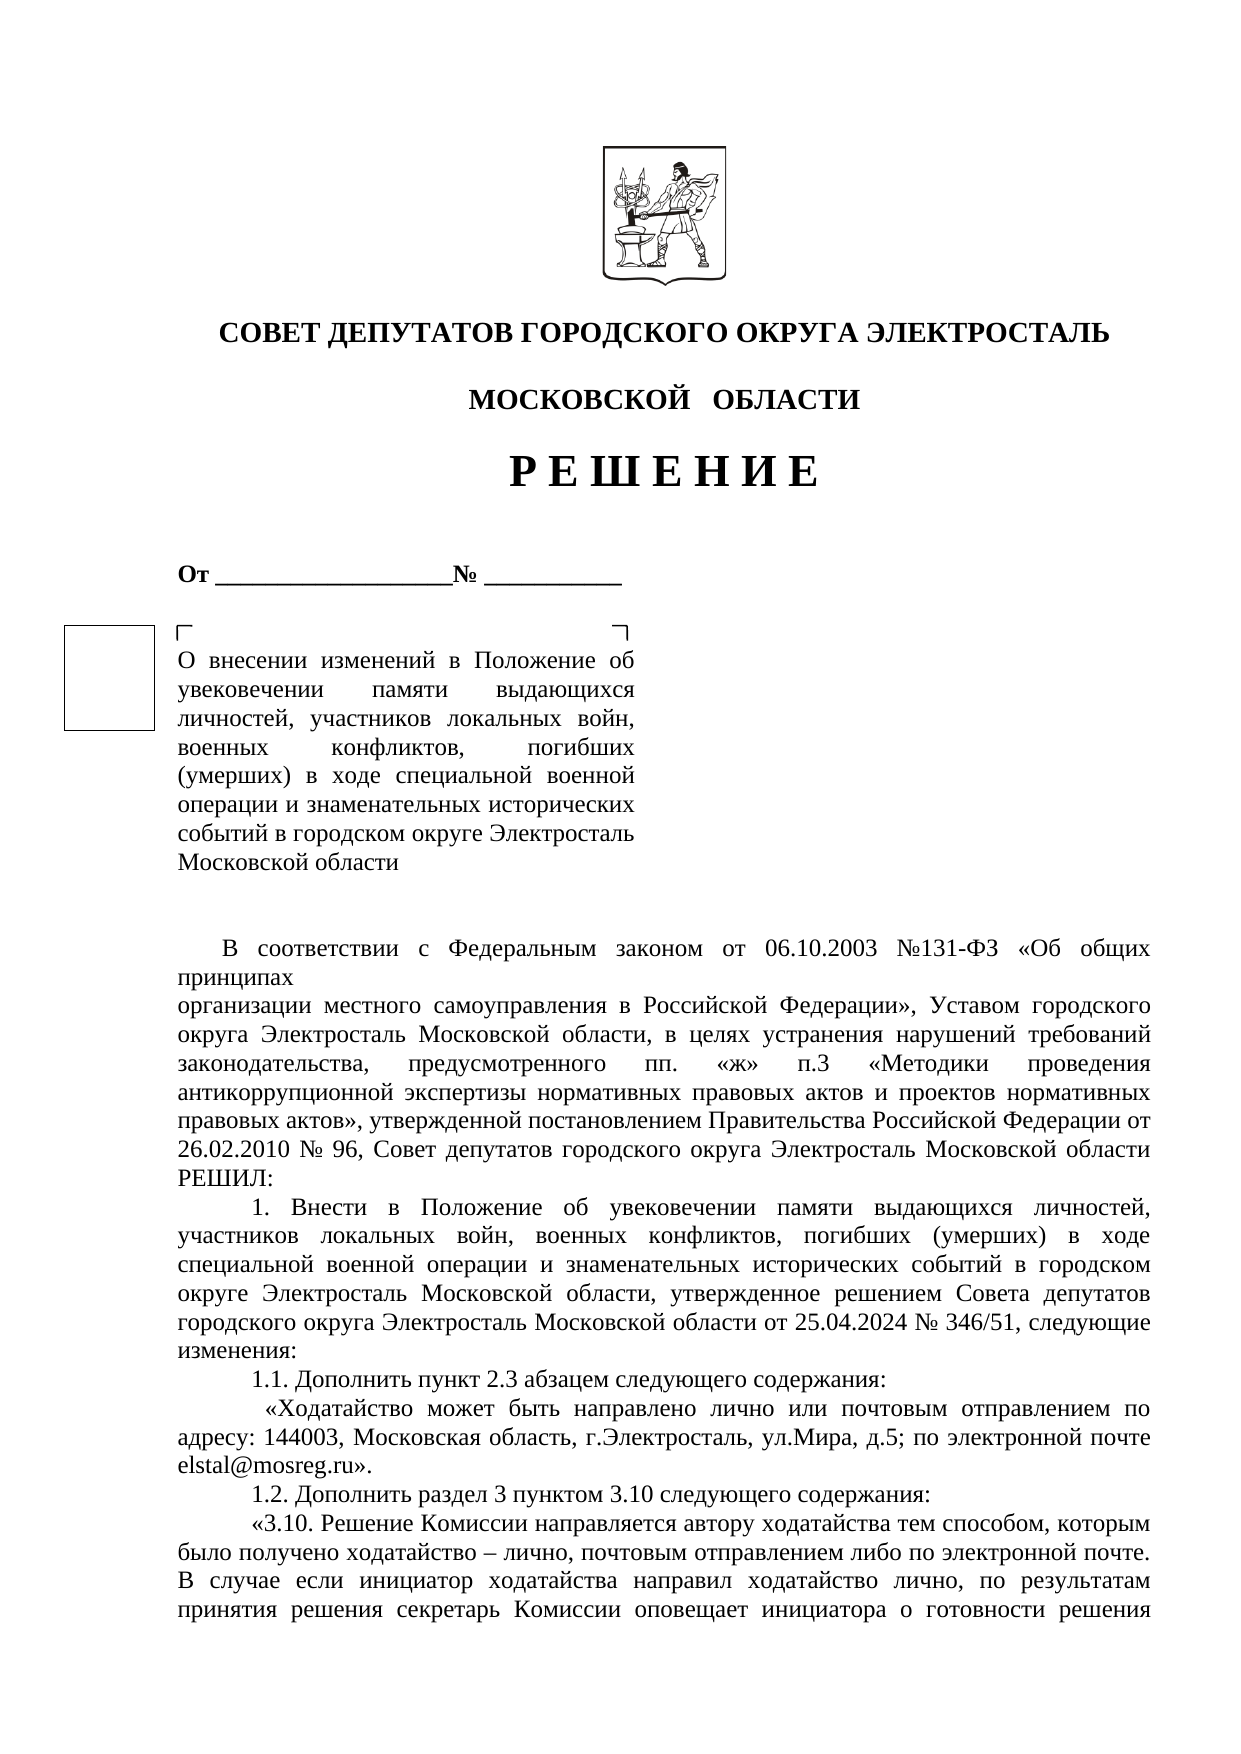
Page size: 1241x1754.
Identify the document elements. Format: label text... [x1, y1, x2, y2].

text СОВЕТ ДЕПУТАТОВ ГОРОДСКОГО ОКРУГА ЭЛЕКТРОСТАЛЬ [177, 315, 1152, 348]
text «Ходатайство может быть направлено лично или почтовым отправлением по адресу: 144003, Московская область, г.Электросталь, ул.Мира, д.5; по электронной почте elstal@mosreg.ru». [177, 1393, 1152, 1479]
text организации местного самоуправления в Российской Федерации», Уставом городского округа Электросталь Московской области, в целях устранения нарушений требований законодательства, предусмотренного пп. «ж» п.3 «Методики проведения антикоррупционной экспертизы нормативных правовых актов и проектов нормативных правовых актов», утвержденной постановлением Правительства Российской Федерации от 26.02.2010 № 96, Совет депутатов городского округа Электросталь Московской области РЕШИЛ: [177, 990, 1152, 1192]
text МОСКОВСКОЙ ОБЛАСТИ [177, 382, 1152, 415]
text В соответствии с Федеральным законом от 06.10.2003 №131-ФЗ «Об общих принципах [177, 933, 1152, 990]
text О внесении изменений в Положение об увековечении памяти выдающихся личностей, участников локальных войн, военных конфликтов, погибших (умерших) в ходе специальной военной операции и знаменательных исторических событий в городском округе Электросталь Московской области [177, 645, 635, 875]
text 1.1. Дополнить пункт 2.3 абзацем следующего содержания: [177, 1364, 1152, 1393]
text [177, 1508, 1152, 1623]
text 1. Внести в Положение об увековечении памяти выдающихся личностей, участников локальных войн, военных конфликтов, погибших (умерших) в ходе специальной военной операции и знаменательных исторических событий в городском округе Электросталь Московской области, утвержденное решением Совета депутатов городского округа Электросталь Московской области от 25.04.2024 № 346/51, следующие изменения: [177, 1192, 1152, 1364]
text 1.2. Дополнить раздел 3 пунктом 3.10 следующего содержания: [177, 1479, 1152, 1508]
text Р Е Ш Е Н И Е [177, 444, 1152, 497]
picture [602, 146, 727, 286]
text От ___________________№ ___________ [177, 559, 1152, 588]
